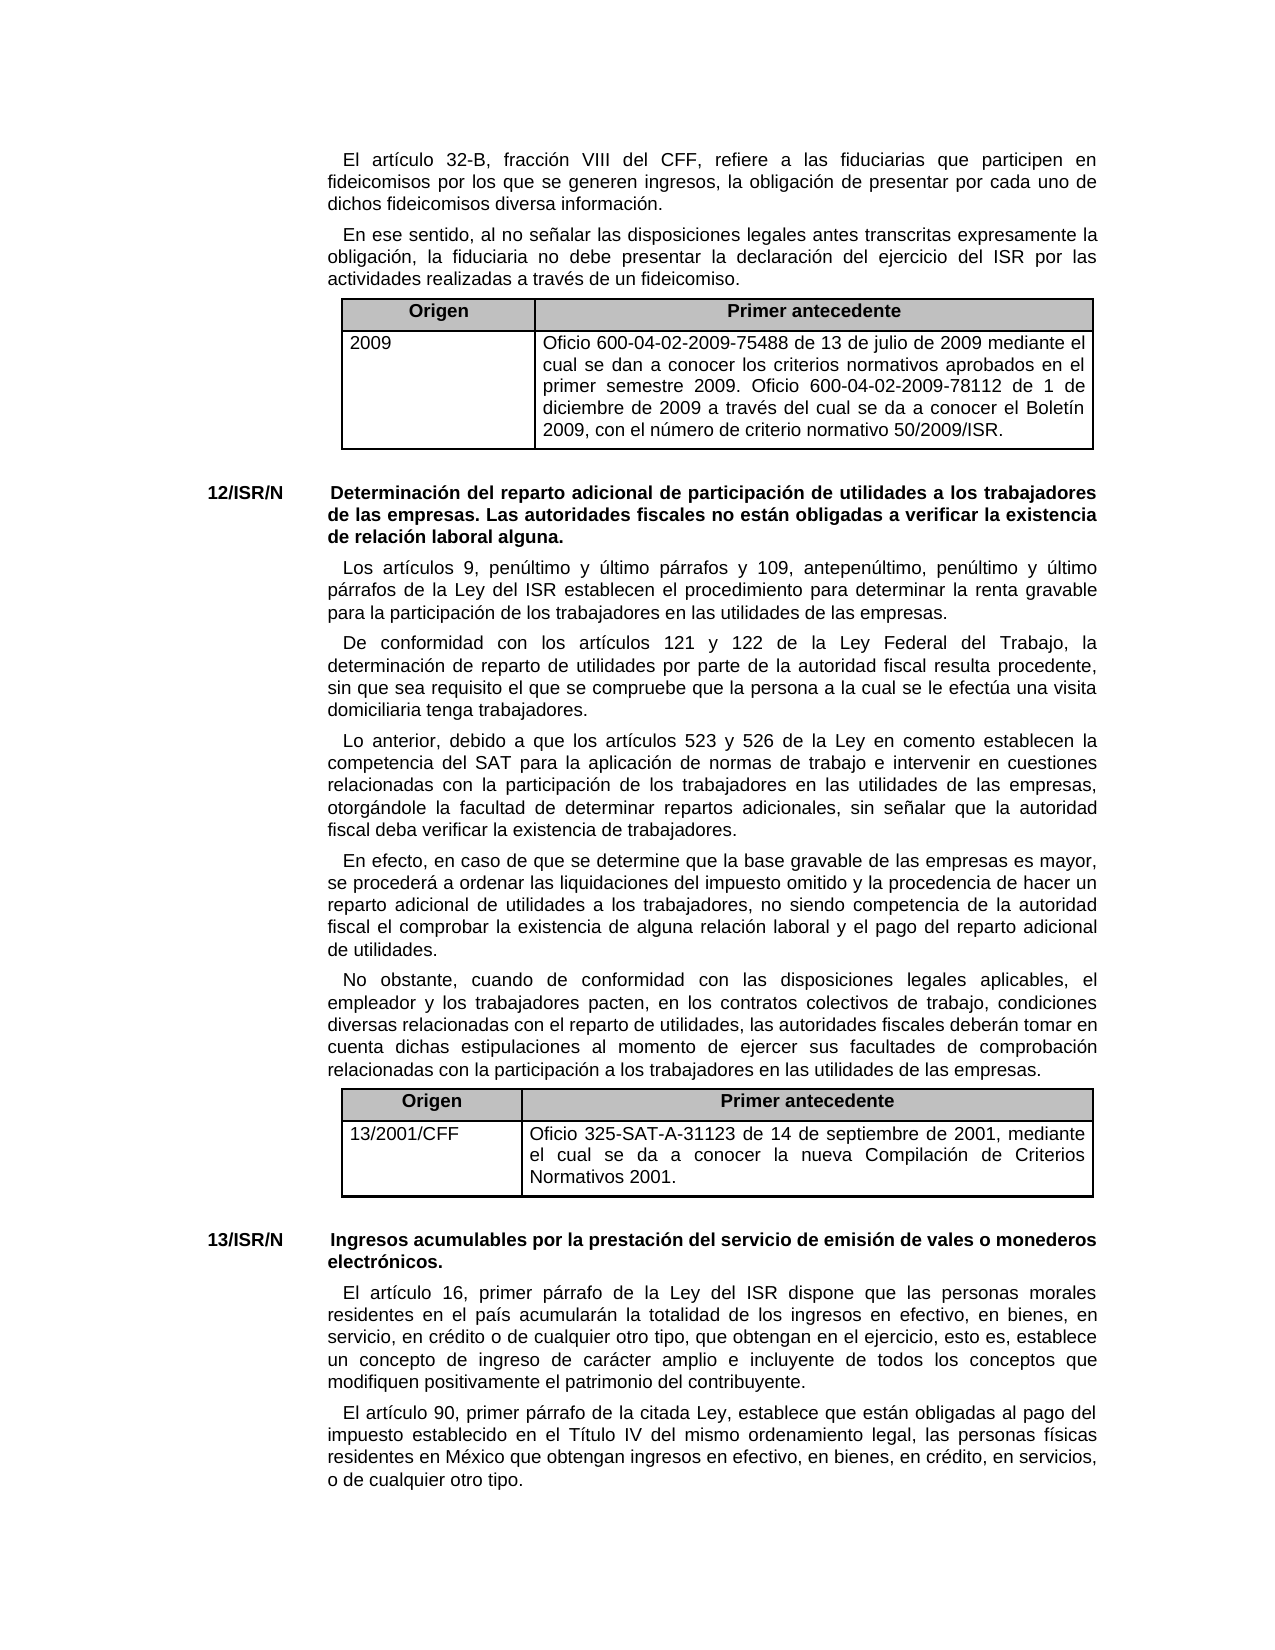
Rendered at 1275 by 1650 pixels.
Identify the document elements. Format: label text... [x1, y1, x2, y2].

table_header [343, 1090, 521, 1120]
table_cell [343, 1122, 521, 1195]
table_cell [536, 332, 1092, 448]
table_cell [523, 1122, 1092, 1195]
text No obstante, cuando de conformidad con las disposiciones legales aplicables, el empleador y los trabajadores pacten, en los contratos colectivos de trabajo, condiciones diversas relacionadas con el reparto de utilidades, las autoridades fiscales deberán tomar en cuenta dichas estipulaciones al momento de ejercer sus facultades de comprobación relacionadas con la participación a los trabajadores en las utilidades de las empresas. [207, 968, 1098, 1080]
text 12/ISR/N Determinación del reparto adicional de participación de utilidades a los trabajadores de las empresas. Las autoridades fiscales no están obligadas a verificar la existencia de relación laboral alguna. [207, 481, 1098, 548]
text El artículo 32-B, fracción VIII del CFF, refiere a las fiduciarias que participen en fideicomisos por los que se generen ingresos, la obligación de presentar por cada uno de dichos fideicomisos diversa información. [207, 148, 1098, 214]
text De conformidad con los artículos 121 y 122 de la Ley Federal del Trabajo, la determinación de reparto de utilidades por parte de la autoridad fiscal resulta procedente, sin que sea requisito el que se compruebe que la persona a la cual se le efectúa una visita domiciliaria tenga trabajadores. [207, 631, 1098, 721]
text Lo anterior, debido a que los artículos 523 y 526 de la Ley en comento establecen la competencia del SAT para la aplicación de normas de trabajo e intervenir en cuestiones relacionadas con la participación de los trabajadores en las utilidades de las empresas, otorgándole la facultad de determinar repartos adicionales, sin señalar que la autoridad fiscal deba verificar la existencia de trabajadores. [207, 729, 1098, 840]
text 13/ISR/N Ingresos acumulables por la prestación del servicio de emisión de vales o monederos electrónicos. [207, 1228, 1098, 1273]
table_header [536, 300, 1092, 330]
text El artículo 16, primer párrafo de la Ley del ISR dispone que las personas morales residentes en el país acumularán la totalidad de los ingresos en efectivo, en bienes, en servicio, en crédito o de cualquier otro tipo, que obtengan en el ejercicio, esto es, establece un concepto de ingreso de carácter amplio e incluyente de todos los conceptos que modifiquen positivamente el patrimonio del contribuyente. [207, 1281, 1098, 1392]
text El artículo 90, primer párrafo de la citada Ley, establece que están obligadas al pago del impuesto establecido en el Título IV del mismo ordenamiento legal, las personas físicas residentes en México que obtengan ingresos en efectivo, en bienes, en crédito, en servicios, o de cualquier otro tipo. [207, 1401, 1098, 1490]
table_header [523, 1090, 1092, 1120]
text En efecto, en caso de que se determine que la base gravable de las empresas es mayor, se procederá a ordenar las liquidaciones del impuesto omitido y la procedencia de hacer un reparto adicional de utilidades a los trabajadores, no siendo competencia de la autoridad fiscal el comprobar la existencia de alguna relación laboral y el pago del reparto adicional de utilidades. [207, 849, 1098, 960]
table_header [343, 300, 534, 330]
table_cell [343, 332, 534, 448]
text Los artículos 9, penúltimo y último párrafos y 109, antepenúltimo, penúltimo y último párrafos de la Ley del ISR establecen el procedimiento para determinar la renta gravable para la participación de los trabajadores en las utilidades de las empresas. [207, 556, 1098, 623]
text En ese sentido, al no señalar las disposiciones legales antes transcritas expresamente la obligación, la fiduciaria no debe presentar la declaración del ejercicio del ISR por las actividades realizadas a través de un fideicomiso. [207, 223, 1098, 290]
